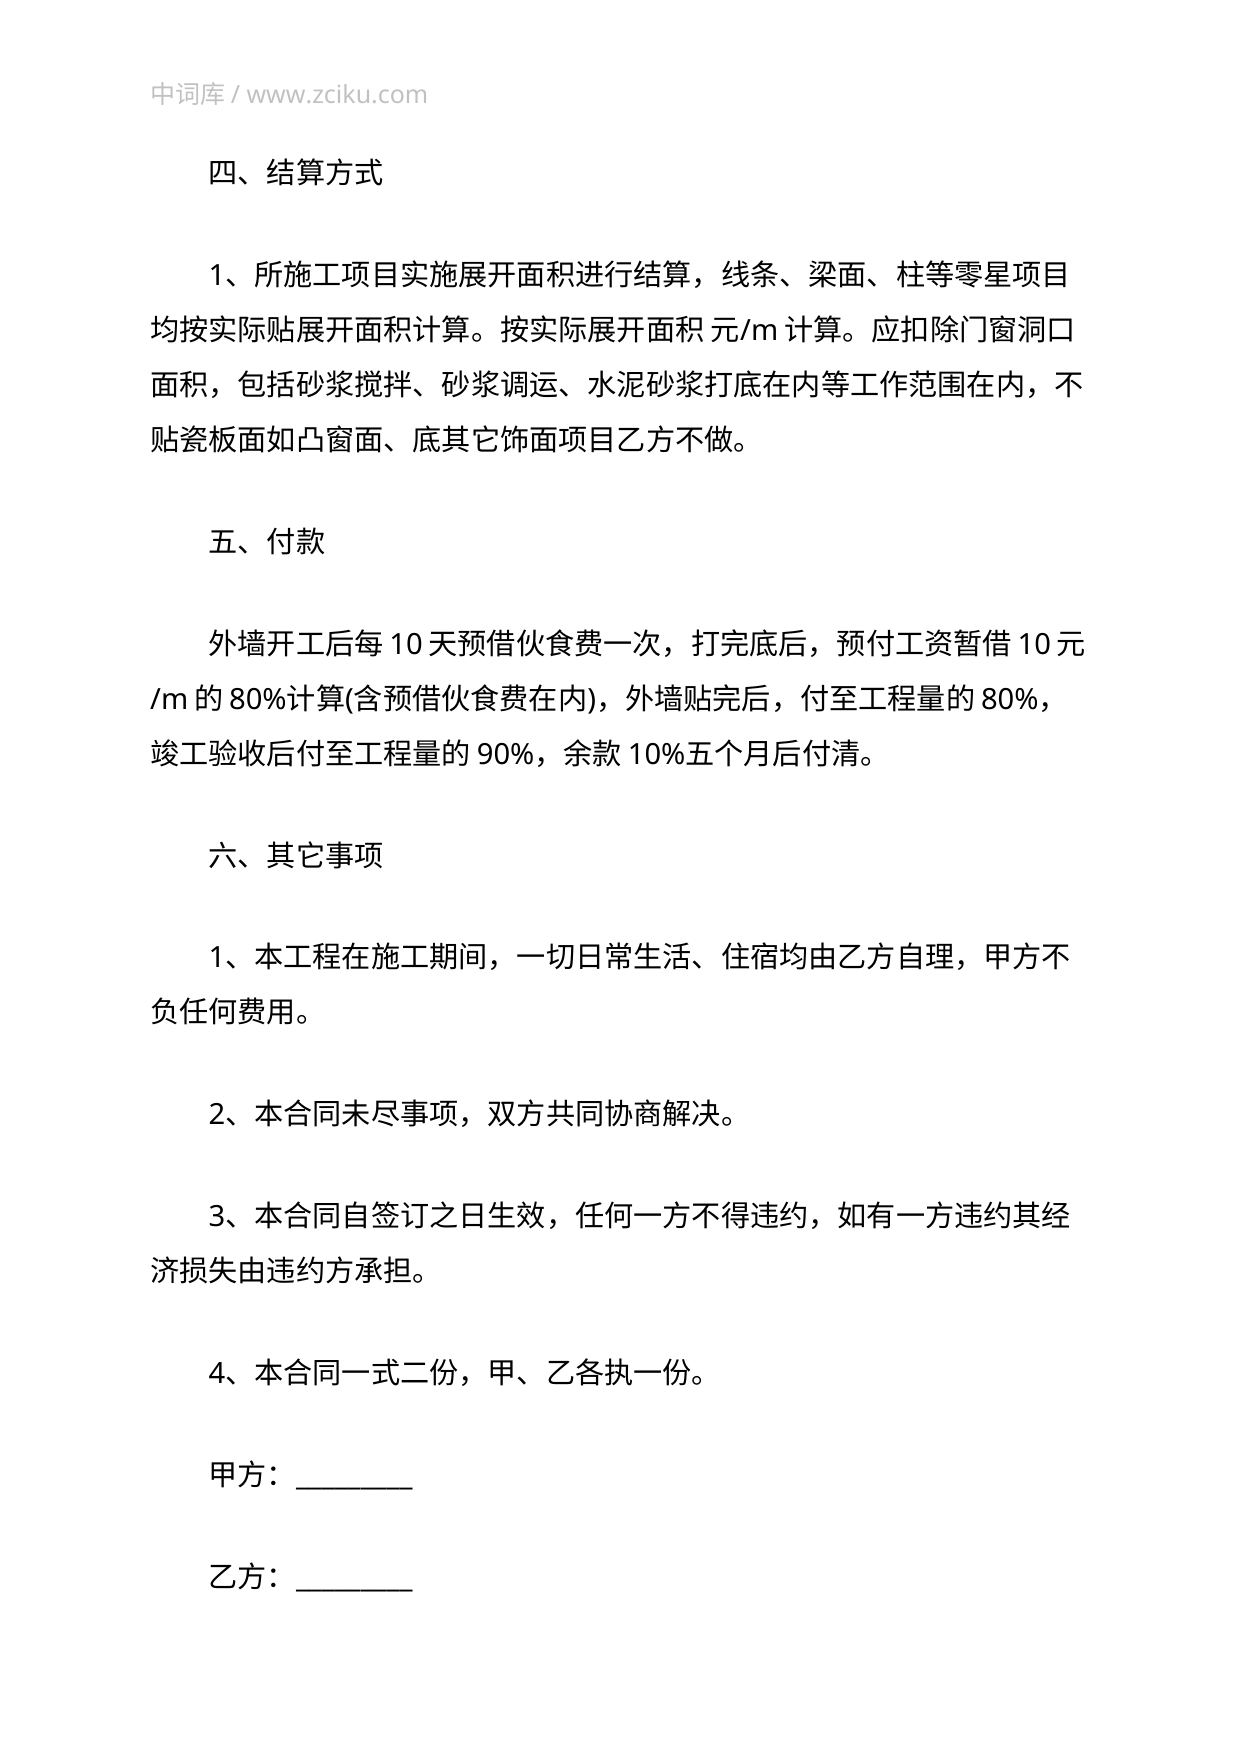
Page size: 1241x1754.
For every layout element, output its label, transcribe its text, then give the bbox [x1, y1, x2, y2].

text 外墙开工后每10天预借伙食费一次，打完底后，预付工资暂借10元/m的80%计算(含预借伙食费在内)，外墙贴完后，付至工程量的80%，竣工验收后付至工程量的90%，余款10%五个月后付清。 [150, 620, 1090, 773]
text 六、其它事项 [150, 832, 1090, 874]
text 四、结算方式 [150, 150, 1090, 192]
text 1、所施工项目实施展开面积进行结算，线条、梁面、柱等零星项目均按实际贴展开面积计算。按实际展开面积 元/m计算。应扣除门窗洞口面积，包括砂浆搅拌、砂浆调运、水泥砂浆打底在内等工作范围在内，不贴瓷板面如凸窗面、底其它饰面项目乙方不做。 [150, 252, 1090, 459]
text 甲方：_________ [150, 1451, 1090, 1494]
text 2、本合同未尽事项，双方共同协商解决。 [150, 1091, 1090, 1133]
text 五、付款 [150, 518, 1090, 561]
text 4、本合同一式二份，甲、乙各执一份。 [150, 1349, 1090, 1392]
text 1、本工程在施工期间，一切日常生活、住宿均由乙方自理，甲方不负任何费用。 [150, 934, 1090, 1031]
text 乙方：_________ [150, 1553, 1090, 1596]
text 3、本合同自签订之日生效，任何一方不得违约，如有一方违约其经济损失由违约方承担。 [150, 1193, 1090, 1290]
